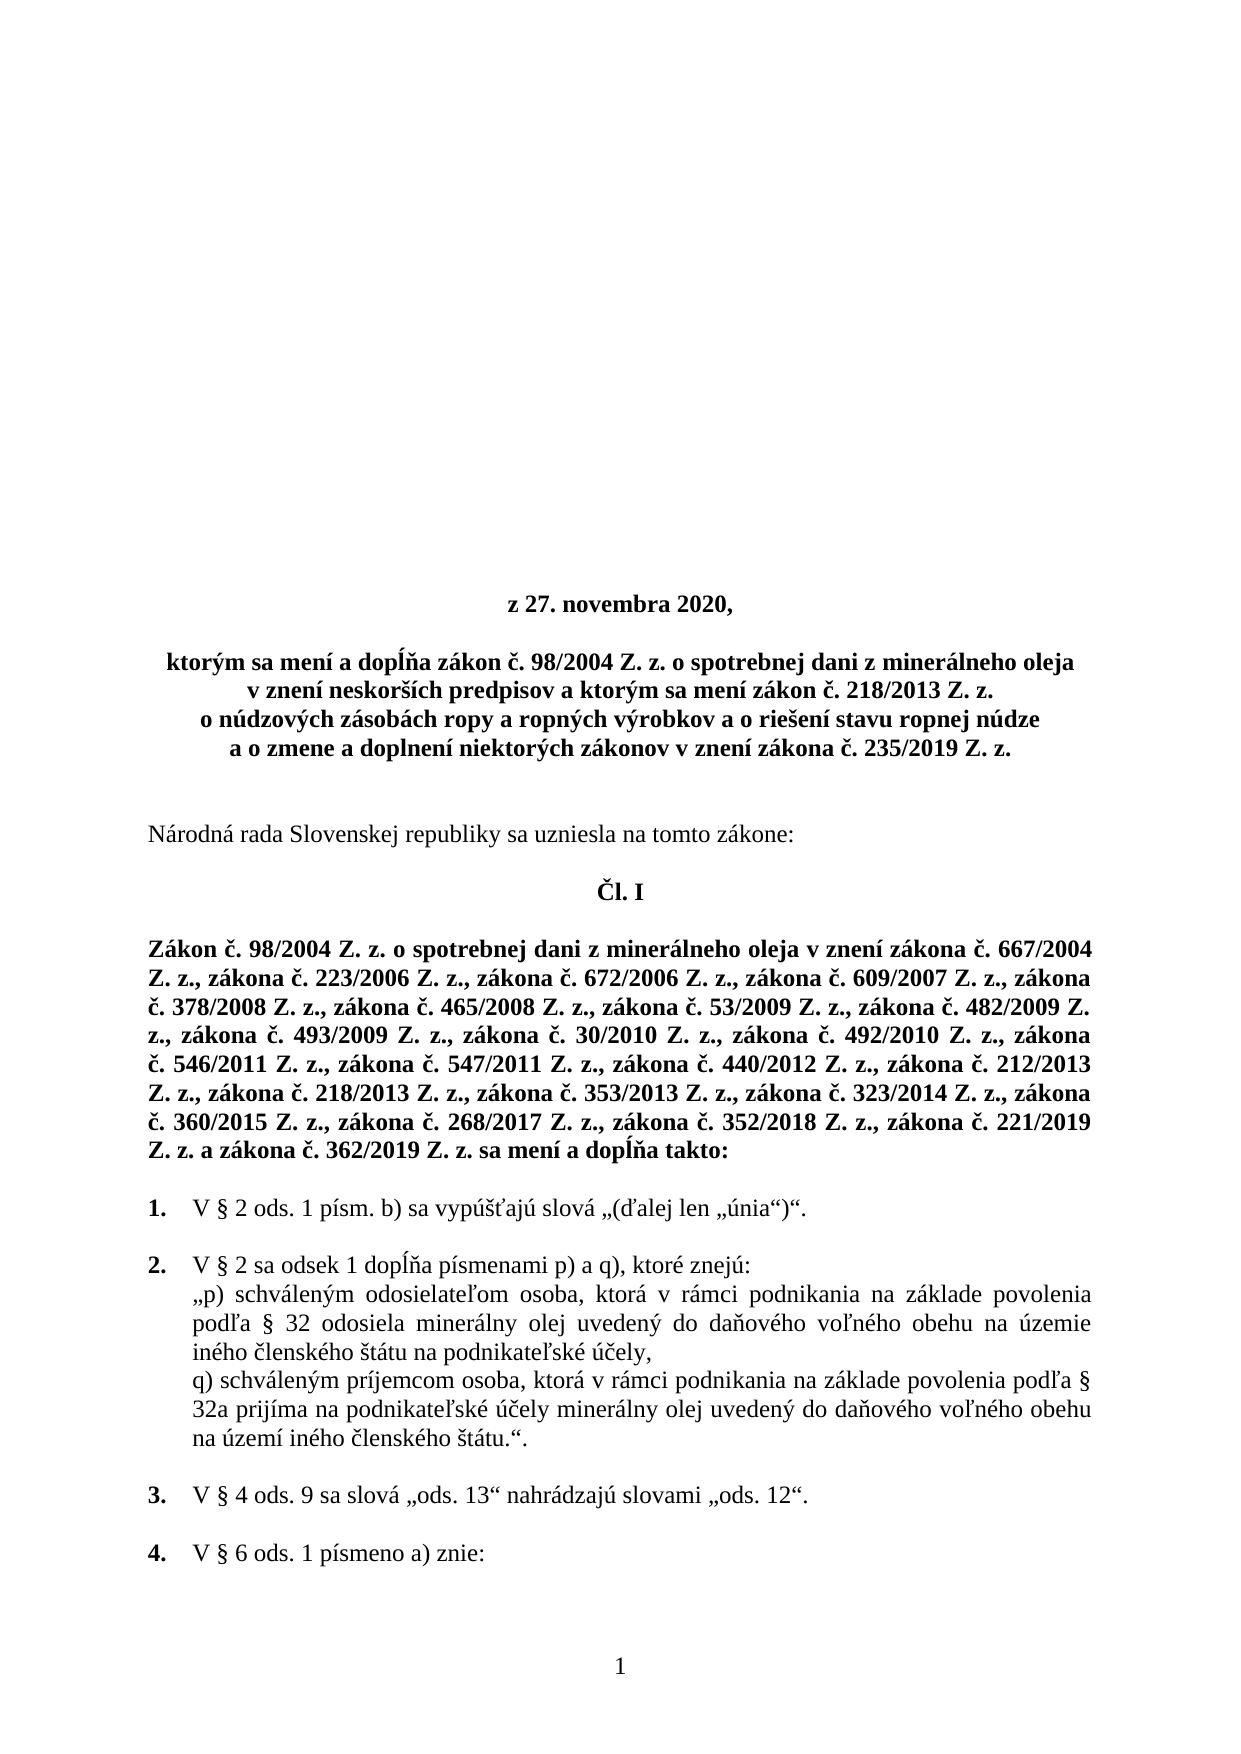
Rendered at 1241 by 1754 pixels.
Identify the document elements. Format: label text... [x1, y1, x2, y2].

text q) schváleným príjemcom osoba, ktorá v rámci podnikania na základe povolenia podľa § 32a prijíma na podnikateľské účely minerálny olej uvedený do daňového voľného obehu na území iného členského štátu.“. [192, 1365, 1092, 1452]
text Čl. I [148, 877, 1092, 905]
text z 27. novembra 2020, [148, 589, 1092, 618]
text Národná rada Slovenskej republiky sa uzniesla na tomto zákone: [148, 819, 1092, 848]
text „p) schváleným odosielateľom osoba, ktorá v rámci podnikania na základe povolenia podľa § 32 odosiela minerálny olej uvedený do daňového voľného obehu na územie iného členského štátu na podnikateľské účely, [192, 1279, 1092, 1365]
text Zákon č. 98/2004 Z. z. o spotrebnej dani z minerálneho oleja v znení zákona č. 667/2004 Z. z., zákona č. 223/2006 Z. z., zákona č. 672/2006 Z. z., zákona č. 609/2007 Z. z., zákona č. 378/2008 Z. z., zákona č. 465/2008 Z. z., zákona č. 53/2009 Z. z., zákona č. 482/2009 Z. z., zákona č. 493/2009 Z. z., zákona č. 30/2010 Z. z., zákona č. 492/2010 Z. z., zákona č. 546/2011 Z. z., zákona č. 547/2011 Z. z., zákona č. 440/2012 Z. z., zákona č. 212/2013 Z. z., zákona č. 218/2013 Z. z., zákona č. 353/2013 Z. z., zákona č. 323/2014 Z. z., zákona č. 360/2015 Z. z., zákona č. 268/2017 Z. z., zákona č. 352/2018 Z. z., zákona č. 221/2019 Z. z. a zákona č. 362/2019 Z. z. sa mení a dopĺňa takto: [148, 934, 1092, 1164]
list V § 6 ods. 1 písmeno a) znie: [148, 1538, 1092, 1567]
list V § 2 sa odsek 1 dopĺňa písmenami p) a q), ktoré znejú: [148, 1250, 1092, 1279]
list V § 4 ods. 9 sa slová „ods. 13“ nahrádzajú slovami „ods. 12“. [148, 1480, 1092, 1509]
text a o zmene a doplnení niektorých zákonov v znení zákona č. 235/2019 Z. z. [148, 733, 1092, 762]
text ktorým sa mení a dopĺňa zákon č. 98/2004 Z. z. o spotrebnej dani z minerálneho oleja v znení neskorších predpisov a ktorým sa mení zákon č. 218/2013 Z. z. [148, 647, 1092, 704]
list V § 2 ods. 1 písm. b) sa vypúšťajú slová „(ďalej len „únia“)“. [148, 1193, 1092, 1222]
text o núdzových zásobách ropy a ropných výrobkov a o riešení stavu ropnej núdze [148, 704, 1092, 733]
